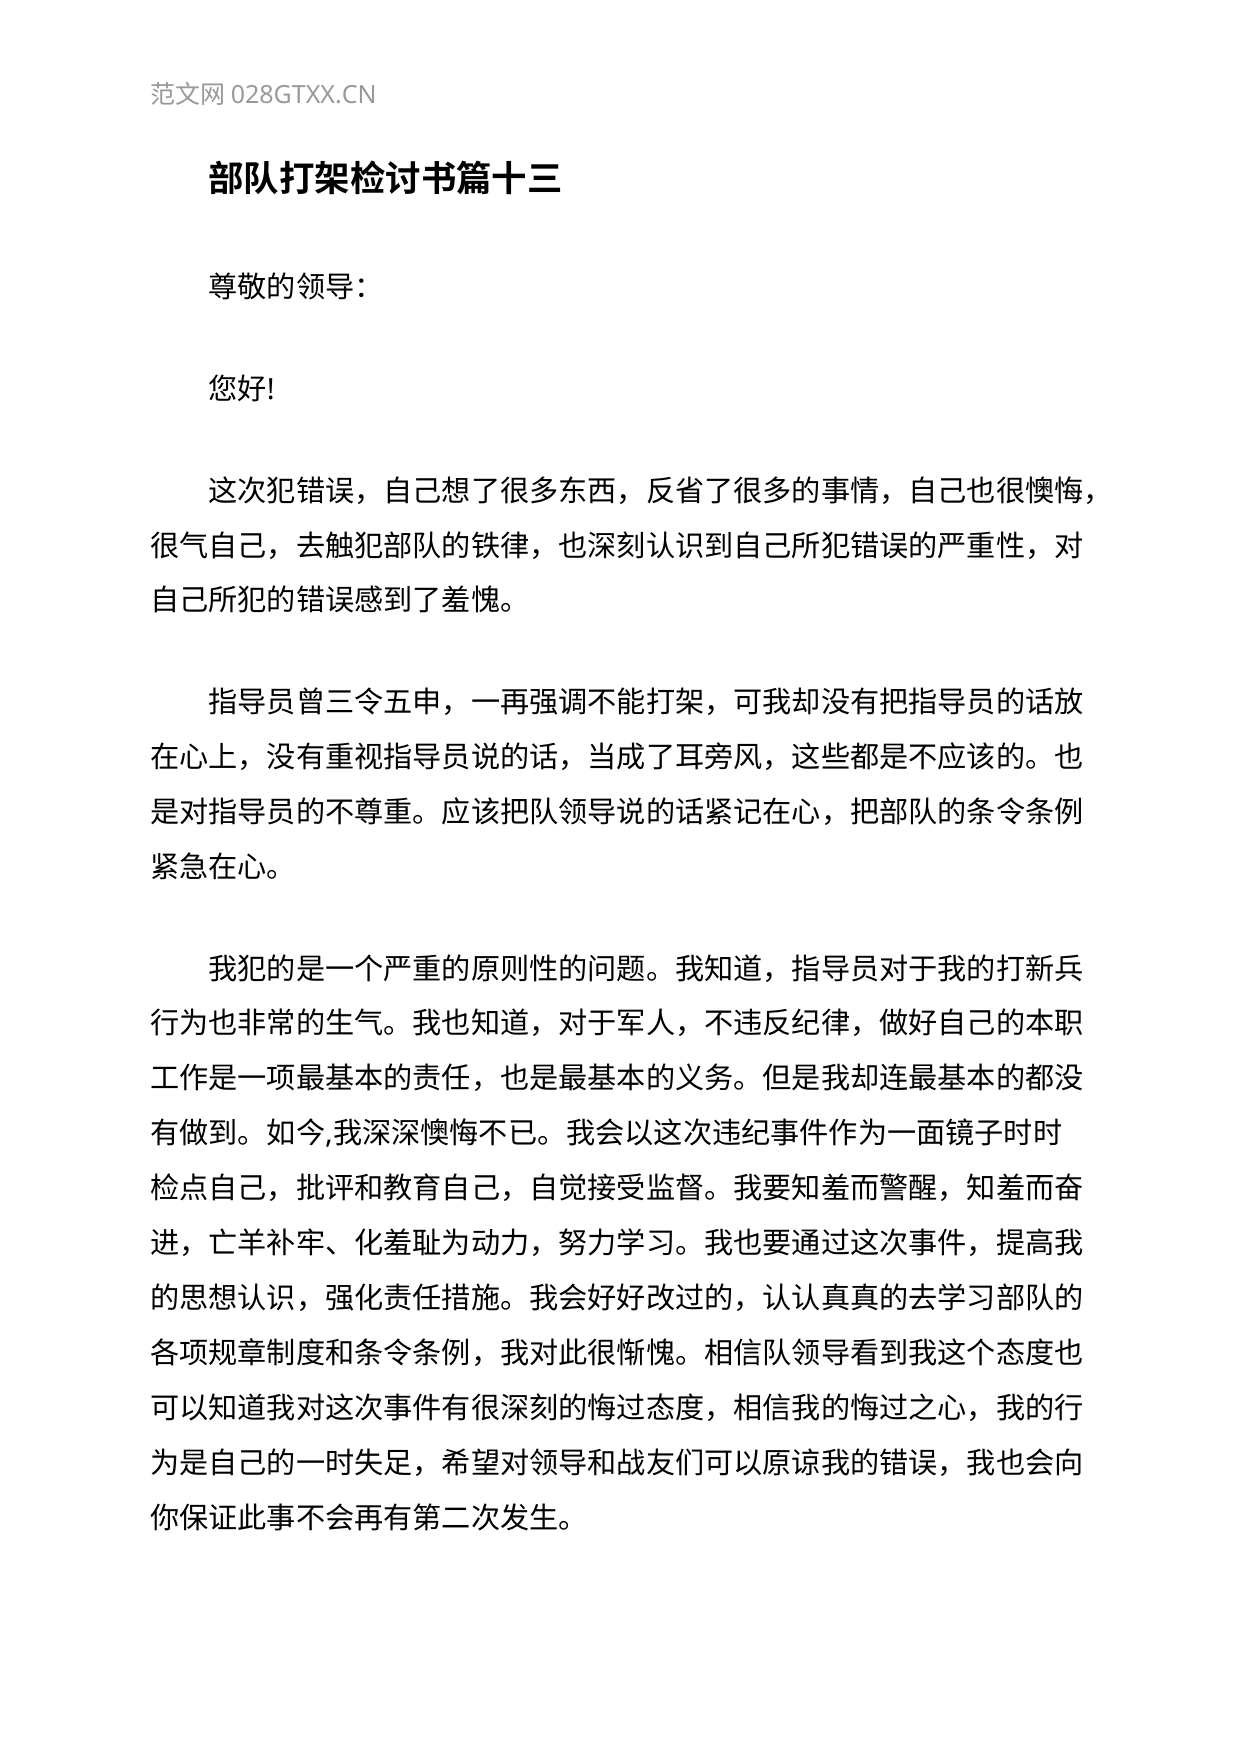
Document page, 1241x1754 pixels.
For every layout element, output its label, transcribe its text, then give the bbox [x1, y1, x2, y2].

text 这次犯错误，自己想了很多东西，反省了很多的事情，自己也很懊悔，很气自己，去触犯部队的铁律，也深刻认识到自己所犯错误的严重性，对自己所犯的错误感到了羞愧。 [150, 467, 1090, 619]
text 您好! [150, 365, 1090, 408]
text 尊敬的领导： [150, 263, 1090, 306]
text 部队打架检讨书篇十三 [150, 150, 1090, 201]
text 指导员曾三令五申，一再强调不能打架，可我却没有把指导员的话放在心上，没有重视指导员说的话，当成了耳旁风，这些都是不应该的。也是对指导员的不尊重。应该把队领导说的话紧记在心，把部队的条令条例紧急在心。 [150, 679, 1090, 886]
text 我犯的是一个严重的原则性的问题。我知道，指导员对于我的打新兵行为也非常的生气。我也知道，对于军人，不违反纪律，做好自己的本职工作是一项最基本的责任，也是最基本的义务。但是我却连最基本的都没有做到。如今,我深深懊悔不已。我会以这次违纪事件作为一面镜子时时检点自己，批评和教育自己，自觉接受监督。我要知羞而警醒，知羞而奋进，亡羊补牢、化羞耻为动力，努力学习。我也要通过这次事件，提高我的思想认识，强化责任措施。我会好好改过的，认认真真的去学习部队的各项规章制度和条令条例，我对此很惭愧。相信队领导看到我这个态度也可以知道我对这次事件有很深刻的悔过态度，相信我的悔过之心，我的行为是自己的一时失足，希望对领导和战友们可以原谅我的错误，我也会向你保证此事不会再有第二次发生。 [150, 945, 1090, 1537]
